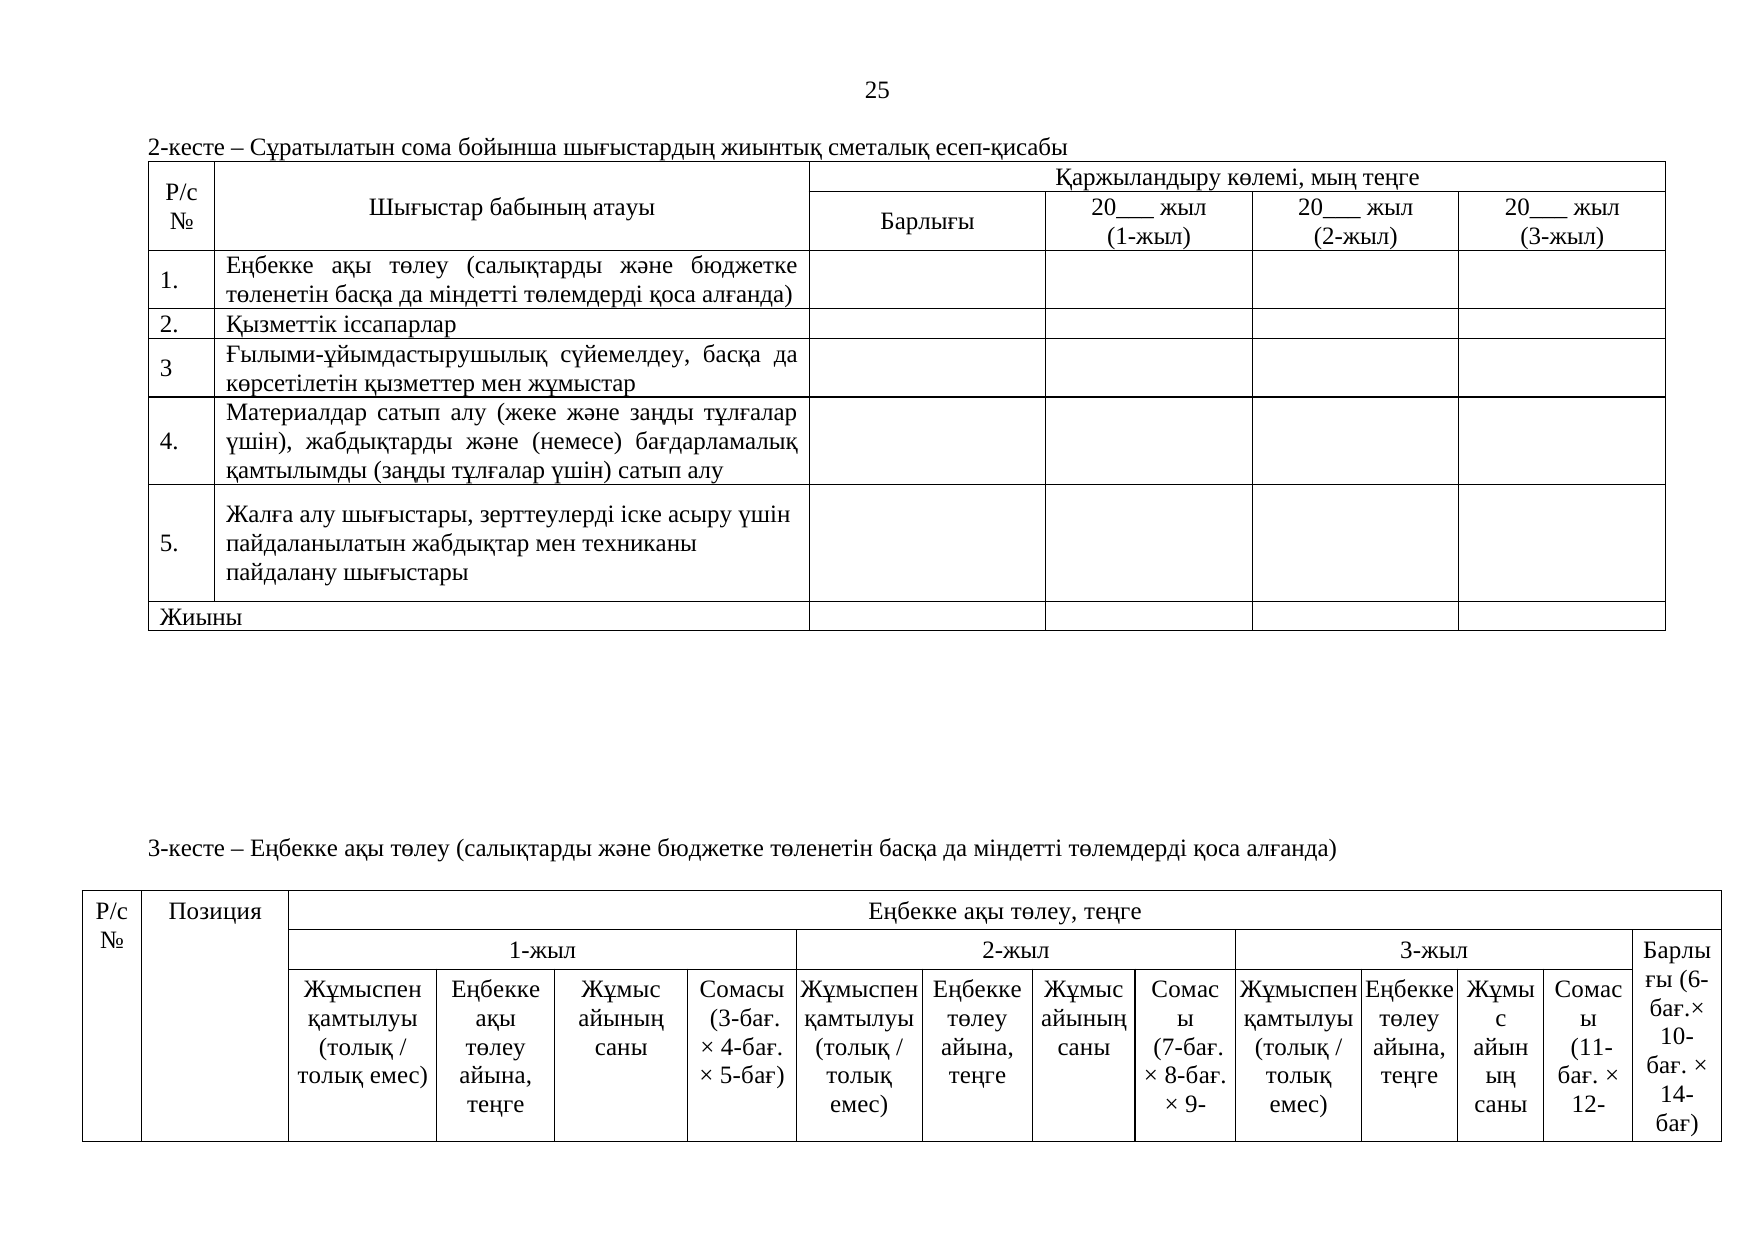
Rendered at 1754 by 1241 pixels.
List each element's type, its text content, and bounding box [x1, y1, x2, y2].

table_cell [1046, 309, 1252, 338]
table_cell [810, 251, 1045, 308]
table_cell [810, 398, 1045, 484]
table_cell [1046, 485, 1252, 601]
table_cell 3-жыл [1236, 930, 1632, 968]
table_header Қаржыландыру көлемі, мың теңге [810, 162, 1665, 191]
table_cell [1459, 398, 1665, 484]
table_cell Барлығы (6-бағ.× 10-бағ. × 14-бағ) [1633, 930, 1721, 1141]
table_cell [1046, 398, 1252, 484]
table_cell Жиыны [149, 602, 809, 630]
table_cell [1459, 309, 1665, 338]
table_cell [1046, 339, 1252, 396]
table_cell 20___ жыл (2-жыл) [1253, 192, 1458, 249]
table_cell 5. [149, 485, 214, 601]
table_cell Еңбекке ақы төлеу (салықтарды және бюджетке төленетін басқа да міндетті төлемдерді қоса алғанда) [215, 251, 809, 308]
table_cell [1362, 970, 1457, 1141]
table_header Позиция [142, 891, 288, 1141]
table_cell 1. [149, 251, 214, 308]
table_cell Барлығы [810, 192, 1045, 249]
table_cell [437, 970, 554, 1141]
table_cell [1544, 970, 1632, 1141]
table_header Еңбекке ақы төлеу, теңге [289, 891, 1721, 929]
table_cell 20___ жыл (3-жыл) [1459, 192, 1665, 249]
table_cell 2-жыл [797, 930, 1235, 968]
table_cell Жұмыс айының саны [1033, 970, 1134, 1141]
table_cell Қызметтік іссапарлар [215, 309, 809, 338]
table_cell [797, 970, 922, 1141]
table_cell [1459, 602, 1665, 630]
table_cell [810, 309, 1045, 338]
text 3-кесте – Еңбекке ақы төлеу (салықтарды және бюджетке төленетін басқа да міндетті төлемдерді қоса алғанда) [148, 833, 1606, 861]
table_cell [1253, 398, 1458, 484]
text 2-кесте – Сұратылатын сома бойынша шығыстардың жиынтық сметалық есеп-қисабы [148, 132, 1606, 161]
table_cell 1-жыл [289, 930, 796, 968]
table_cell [289, 970, 436, 1141]
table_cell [923, 970, 1032, 1141]
table_header Шығыстар бабының атауы [215, 162, 809, 249]
table_cell [810, 485, 1045, 601]
table_cell [1253, 485, 1458, 601]
table_cell Материалдар сатып алу (жеке және заңды тұлғалар үшін), жабдықтарды және (немесе) бағдарламалық қамтылымды (заңды тұлғалар үшін) сатып алу [215, 398, 809, 484]
table_cell [810, 602, 1045, 630]
table_cell [1046, 602, 1252, 630]
table_cell 4. [149, 398, 214, 484]
table_cell 3 [149, 339, 214, 396]
table_cell [1253, 309, 1458, 338]
table_cell Ғылыми-ұйымдастырушылық сүйемелдеу, басқа да көрсетілетін қызметтер мен жұмыстар [215, 339, 809, 396]
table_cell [1236, 970, 1361, 1141]
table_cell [1136, 970, 1235, 1141]
table_header Р/с № [149, 162, 214, 249]
table_cell Жұмыс айының саны [555, 970, 687, 1141]
table_cell [1459, 339, 1665, 396]
table_cell Жалға алу шығыстары, зерттеулерді іске асыру үшін пайдаланылатын жабдықтар мен техниканы пайдалану шығыстары [215, 485, 809, 601]
table_cell [810, 339, 1045, 396]
table_cell [1253, 602, 1458, 630]
table_cell [1253, 251, 1458, 308]
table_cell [688, 970, 796, 1141]
table_cell 2. [149, 309, 214, 338]
table_cell Жұмыс айының саны [1458, 970, 1543, 1141]
table_cell [1459, 485, 1665, 601]
table_cell [1253, 339, 1458, 396]
table_cell [1046, 251, 1252, 308]
table_header Р/с № [83, 891, 141, 1141]
table_cell [1459, 251, 1665, 308]
table_cell 20___ жыл (1-жыл) [1046, 192, 1252, 249]
